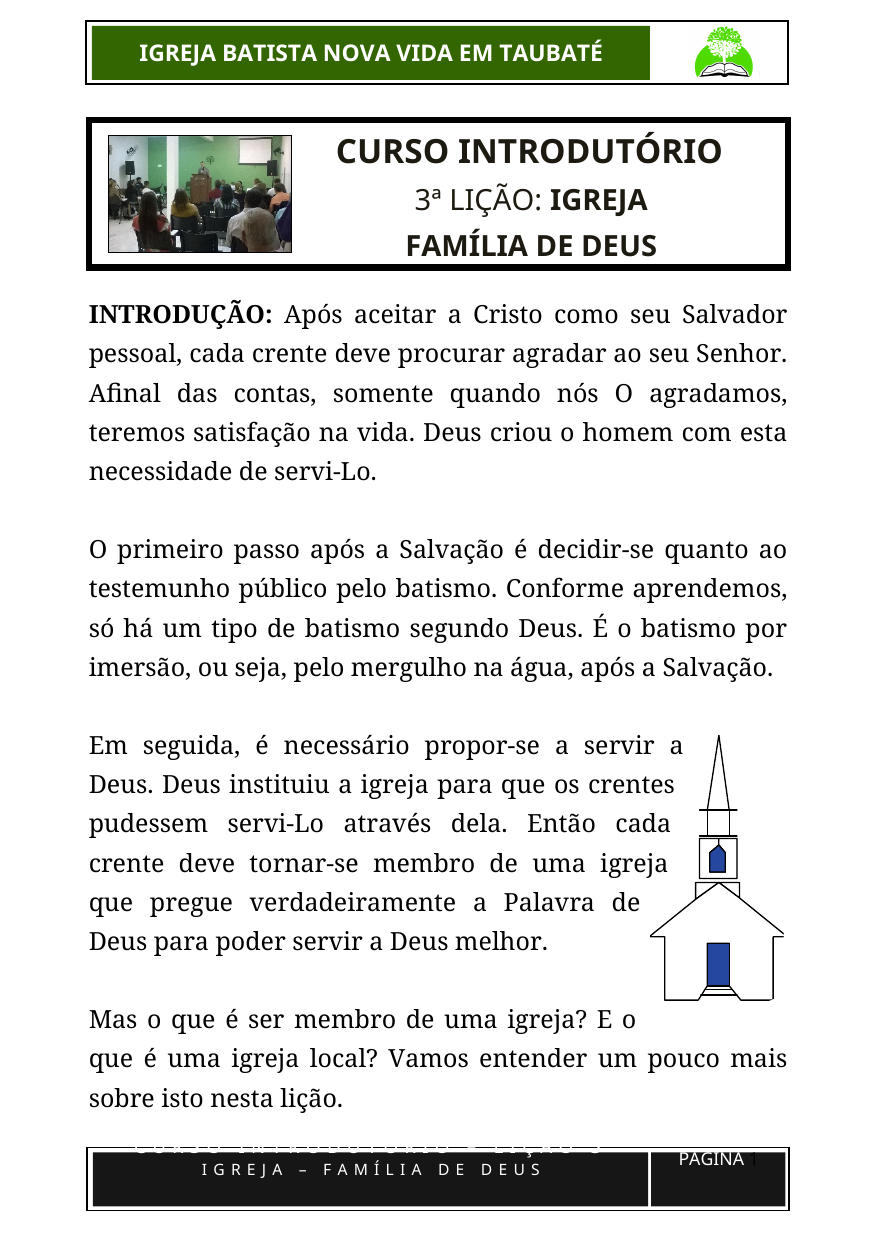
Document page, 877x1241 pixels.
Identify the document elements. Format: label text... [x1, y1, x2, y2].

text Mas o que é ser membro de uma igreja? E o que é uma igreja local? Vamos entender um pouco mais sobre isto nesta lição. [88, 1002, 788, 1114]
text INTRODUÇÃO: Após aceitar a Cristo como seu Salvador pessoal, cada crente deve procurar agradar ao seu Senhor. Afinal das contas, somente quando nós O agradamos, teremos satisfação na vida. Deus criou o homem com esta necessidade de servi-Lo. [88, 297, 788, 488]
text O primeiro passo após a Salvação é decidir-se quanto ao testemunho público pelo batismo. Conforme aprendemos, só há um tipo de batismo segundo Deus. É o batismo por imersão, ou seja, pelo mergulho na água, após a Salvação. [88, 532, 788, 683]
picture [109, 136, 291, 252]
picture [688, 22, 760, 79]
text Em seguida, é necessário propor-se a servir a Deus. Deus instituiu a igreja para que os crentes pudessem servi-Lo através dela. Então cada crente deve tornar-se membro de uma igreja que pregue verdadeiramente a Palavra de Deus para poder servir a Deus melhor. [88, 728, 788, 958]
